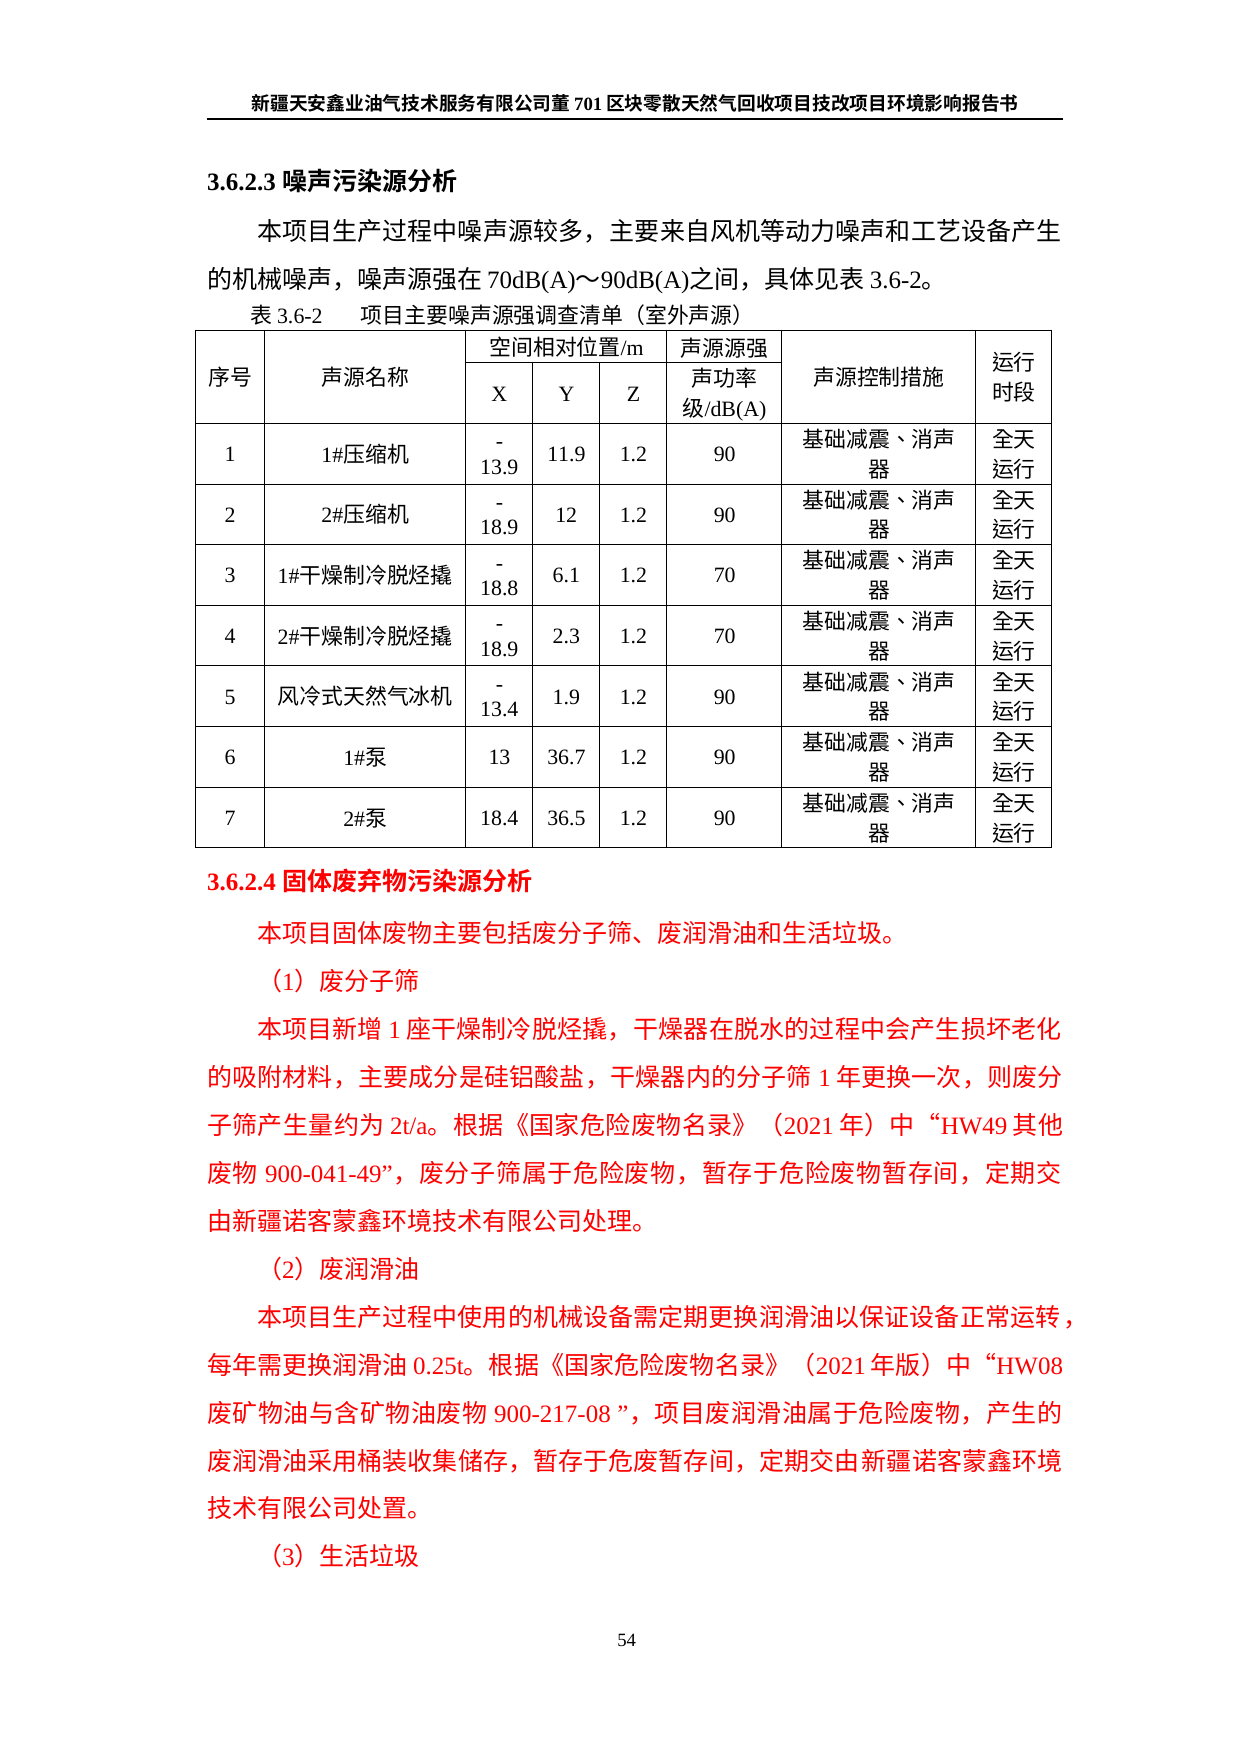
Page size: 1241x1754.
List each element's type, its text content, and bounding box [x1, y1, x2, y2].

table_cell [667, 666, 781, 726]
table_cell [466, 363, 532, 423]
subtitle 3.6.2.4 固体废弃物污染源分析 [207, 850, 1063, 900]
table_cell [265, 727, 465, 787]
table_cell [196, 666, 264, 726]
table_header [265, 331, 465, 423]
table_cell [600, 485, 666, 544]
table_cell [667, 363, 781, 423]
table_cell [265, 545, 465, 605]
subtitle 3.6.2.3 噪声污染源分析 [207, 150, 1063, 200]
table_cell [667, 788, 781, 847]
text 本项目生产过程中噪声源较多，主要来自风机等动力噪声和工艺设备产生的机械噪声，噪声源强在70dB(A)～90dB(A)之间，具体见表3.6-2。 [207, 202, 1063, 298]
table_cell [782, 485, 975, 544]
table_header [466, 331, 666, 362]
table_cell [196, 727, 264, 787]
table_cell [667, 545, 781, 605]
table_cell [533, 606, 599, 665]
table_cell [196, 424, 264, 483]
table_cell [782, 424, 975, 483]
text （1）废分子筛 [207, 952, 1063, 1000]
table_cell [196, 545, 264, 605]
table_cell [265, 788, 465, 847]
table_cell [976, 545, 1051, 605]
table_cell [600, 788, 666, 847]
text 本项目新增1座干燥制冷脱烃撬，干燥器在脱水的过程中会产生损坏老化的吸附材料，主要成分是硅铝酸盐，干燥器内的分子筛1年更换一次，则废分子筛产生量约为2t/a。根据《国家危险废物名录》（2021年）中“HW49其他废物 900-041-49”，废分子筛属于危险废物，暂存于危险废物暂存间，定期交由新疆诺客蒙鑫环境技术有限公司处理。 [207, 1000, 1063, 1240]
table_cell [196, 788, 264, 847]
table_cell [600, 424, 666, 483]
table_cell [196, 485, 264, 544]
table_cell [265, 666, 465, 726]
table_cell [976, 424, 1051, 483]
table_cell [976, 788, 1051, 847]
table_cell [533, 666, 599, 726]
text 表3.6-2 项目主要噪声源强调查清单（室外声源） [207, 298, 1063, 329]
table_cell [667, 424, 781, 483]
text （3）生活垃圾 [207, 1527, 1063, 1575]
text 本项目固体废物主要包括废分子筛、废润滑油和生活垃圾。 [207, 902, 1063, 952]
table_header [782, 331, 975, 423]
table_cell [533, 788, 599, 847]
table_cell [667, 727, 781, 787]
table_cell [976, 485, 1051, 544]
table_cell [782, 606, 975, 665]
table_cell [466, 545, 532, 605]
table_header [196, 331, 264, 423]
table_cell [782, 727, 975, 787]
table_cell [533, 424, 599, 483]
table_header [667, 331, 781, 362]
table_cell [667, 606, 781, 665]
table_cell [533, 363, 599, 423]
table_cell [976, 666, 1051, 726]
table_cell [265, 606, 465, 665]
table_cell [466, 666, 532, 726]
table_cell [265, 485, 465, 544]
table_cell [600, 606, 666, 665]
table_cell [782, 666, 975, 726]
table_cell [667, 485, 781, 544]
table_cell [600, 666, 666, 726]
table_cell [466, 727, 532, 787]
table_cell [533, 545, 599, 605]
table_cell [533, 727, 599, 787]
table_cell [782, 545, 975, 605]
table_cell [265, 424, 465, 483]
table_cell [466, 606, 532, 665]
text （2）废润滑油 [207, 1240, 1063, 1288]
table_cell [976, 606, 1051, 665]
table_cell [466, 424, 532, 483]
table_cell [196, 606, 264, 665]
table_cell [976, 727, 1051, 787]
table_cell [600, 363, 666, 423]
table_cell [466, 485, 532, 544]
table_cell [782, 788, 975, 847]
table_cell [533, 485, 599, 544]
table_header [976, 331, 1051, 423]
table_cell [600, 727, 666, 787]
text 本项目生产过程中使用的机械设备需定期更换润滑油以保证设备正常运转，每年需更换润滑油0.25t。根据《国家危险废物名录》（2021年版）中“HW08废矿物油与含矿物油废物 900-217-08 ”，项目废润滑油属于危险废物，产生的废润滑油采用桶装收集储存，暂存于危废暂存间，定期交由新疆诺客蒙鑫环境技术有限公司处置。 [207, 1288, 1063, 1527]
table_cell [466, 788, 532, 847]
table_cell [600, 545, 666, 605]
